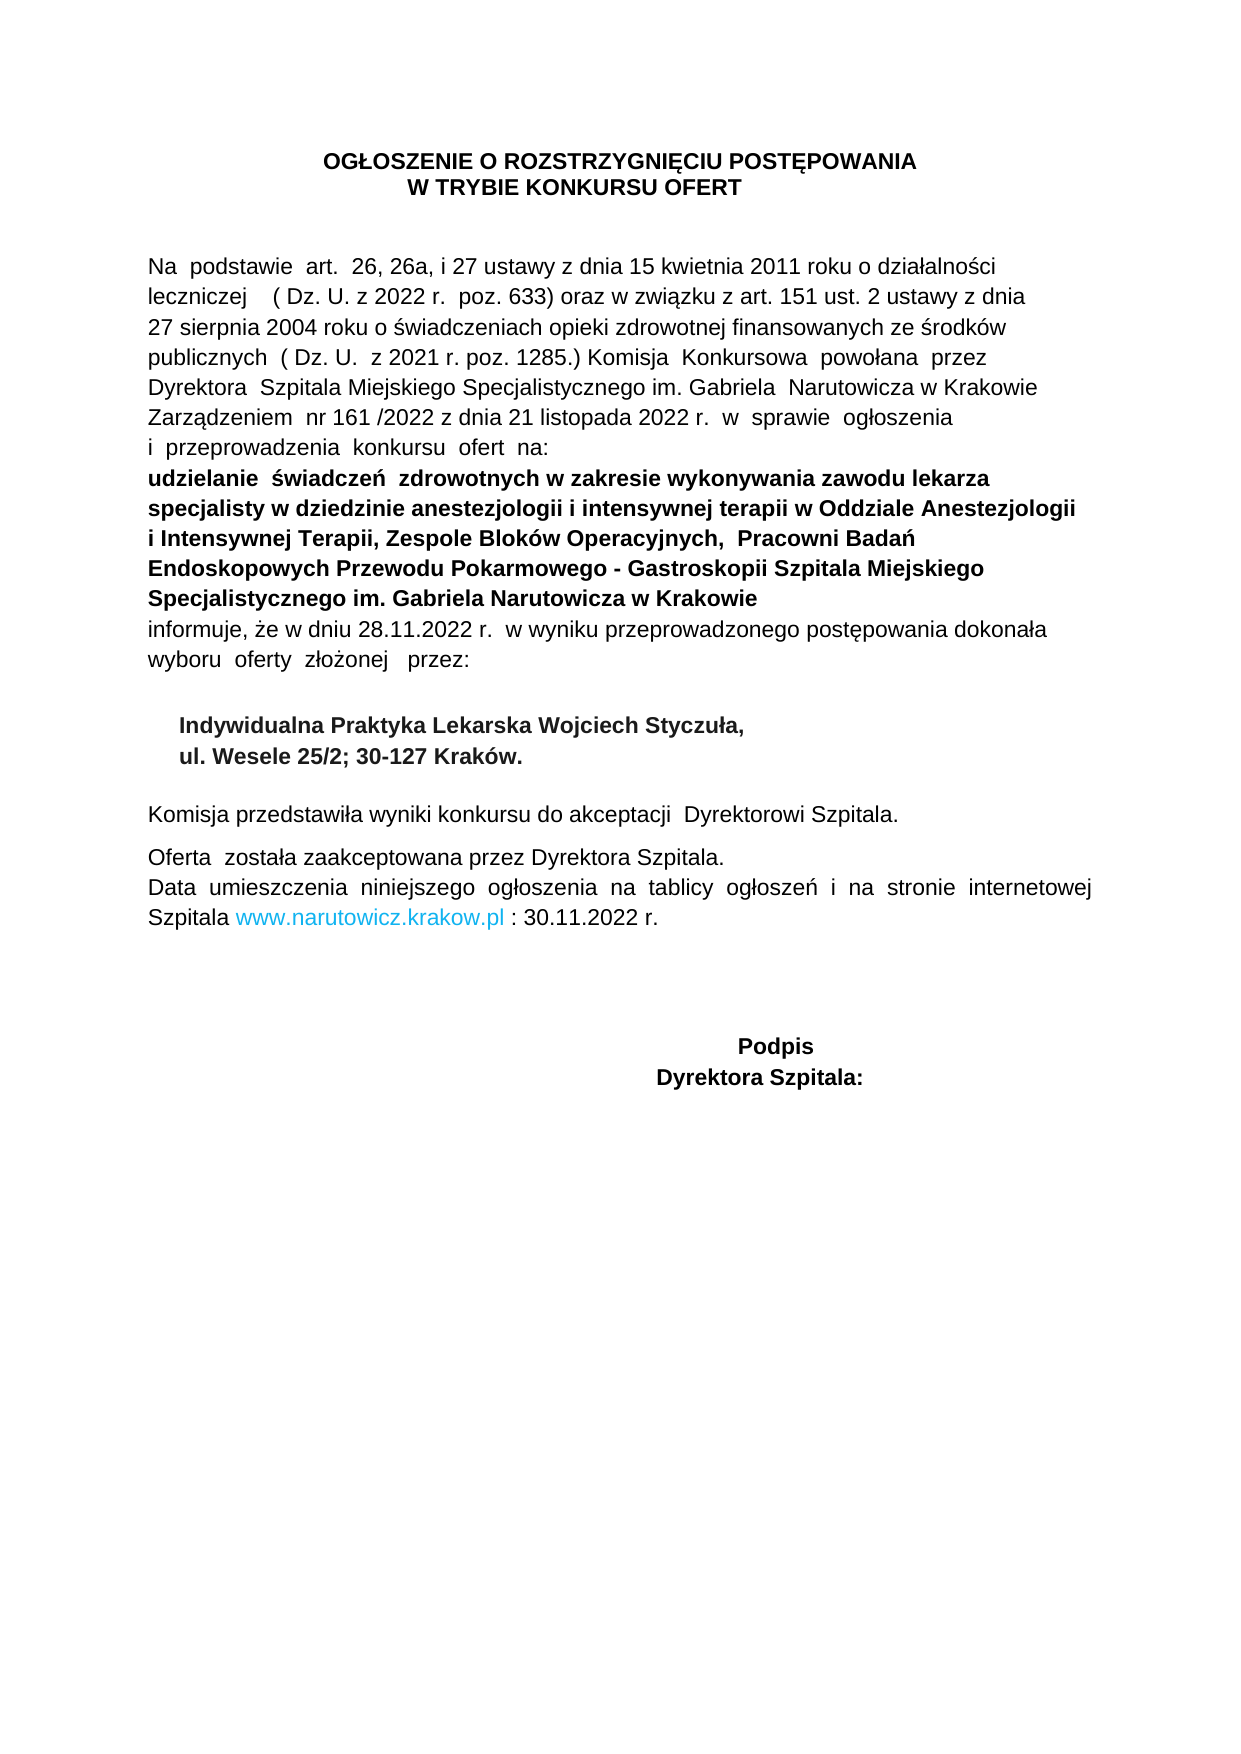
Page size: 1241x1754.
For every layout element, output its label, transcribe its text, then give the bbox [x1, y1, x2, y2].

text Podpis [664, 1028, 1093, 1059]
text ul. Wesele 25/2; 30-127 Kraków. [148, 738, 1093, 770]
text informuje, że w dniu 28.11.2022 r. w wyniku przeprowadzonego postępowania dokonała wyboru oferty złożonej przez: [148, 616, 1093, 672]
text udzielanie świadczeń zdrowotnych w zakresie wykonywania zawodu lekarza specjalisty w dziedzinie anestezjologii i intensywnej terapii w Oddziale Anestezjologii i Intensywnej Terapii, Zespole Bloków Operacyjnych, Pracowni Badań Endoskopowych Przewodu Pokarmowego - Gastroskopii Szpitala Miejskiego Specjalistycznego im. Gabriela Narutowicza w Krakowie [148, 464, 1093, 612]
text Dyrektora Szpitala: [148, 1059, 1093, 1091]
text Indywidualna Praktyka Lekarska Wojciech Styczuła, [148, 707, 1093, 738]
text Oferta została zaakceptowana przez Dyrektora Szpitala. [148, 844, 1093, 870]
text Na podstawie art. 26, 26a, i 27 ustawy z dnia 15 kwietnia 2011 roku o działalności leczniczej ( Dz. U. z 2022 r. poz. 633) oraz w związku z art. 151 ust. 2 ustawy z dnia 27 sierpnia 2004 roku o świadczeniach opieki zdrowotnej finansowanych ze środków publicznych ( Dz. U. z 2021 r. poz. 1285.) Komisja Konkursowa powołana przez Dyrektora Szpitala Miejskiego Specjalistycznego im. Gabriela Narutowicza w Krakowie Zarządzeniem nr 161 /2022 z dnia 21 listopada 2022 r. w sprawie ogłoszenia i przeprowadzenia konkursu ofert na: [148, 253, 1093, 461]
text Data umieszczenia niniejszego ogłoszenia na tablicy ogłoszeń i na stronie internetowej Szpitala www.narutowicz.krakow.pl : 30.11.2022 r. [148, 874, 1093, 930]
text Komisja przedstawiła wyniki konkursu do akceptacji Dyrektorowi Szpitala. [148, 801, 1093, 827]
subtitle OGŁOSZENIE O ROZSTRZYGNIĘCIU POSTĘPOWANIA [148, 148, 1093, 174]
subtitle W TRYBIE KONKURSU OFERT [295, 174, 1093, 200]
